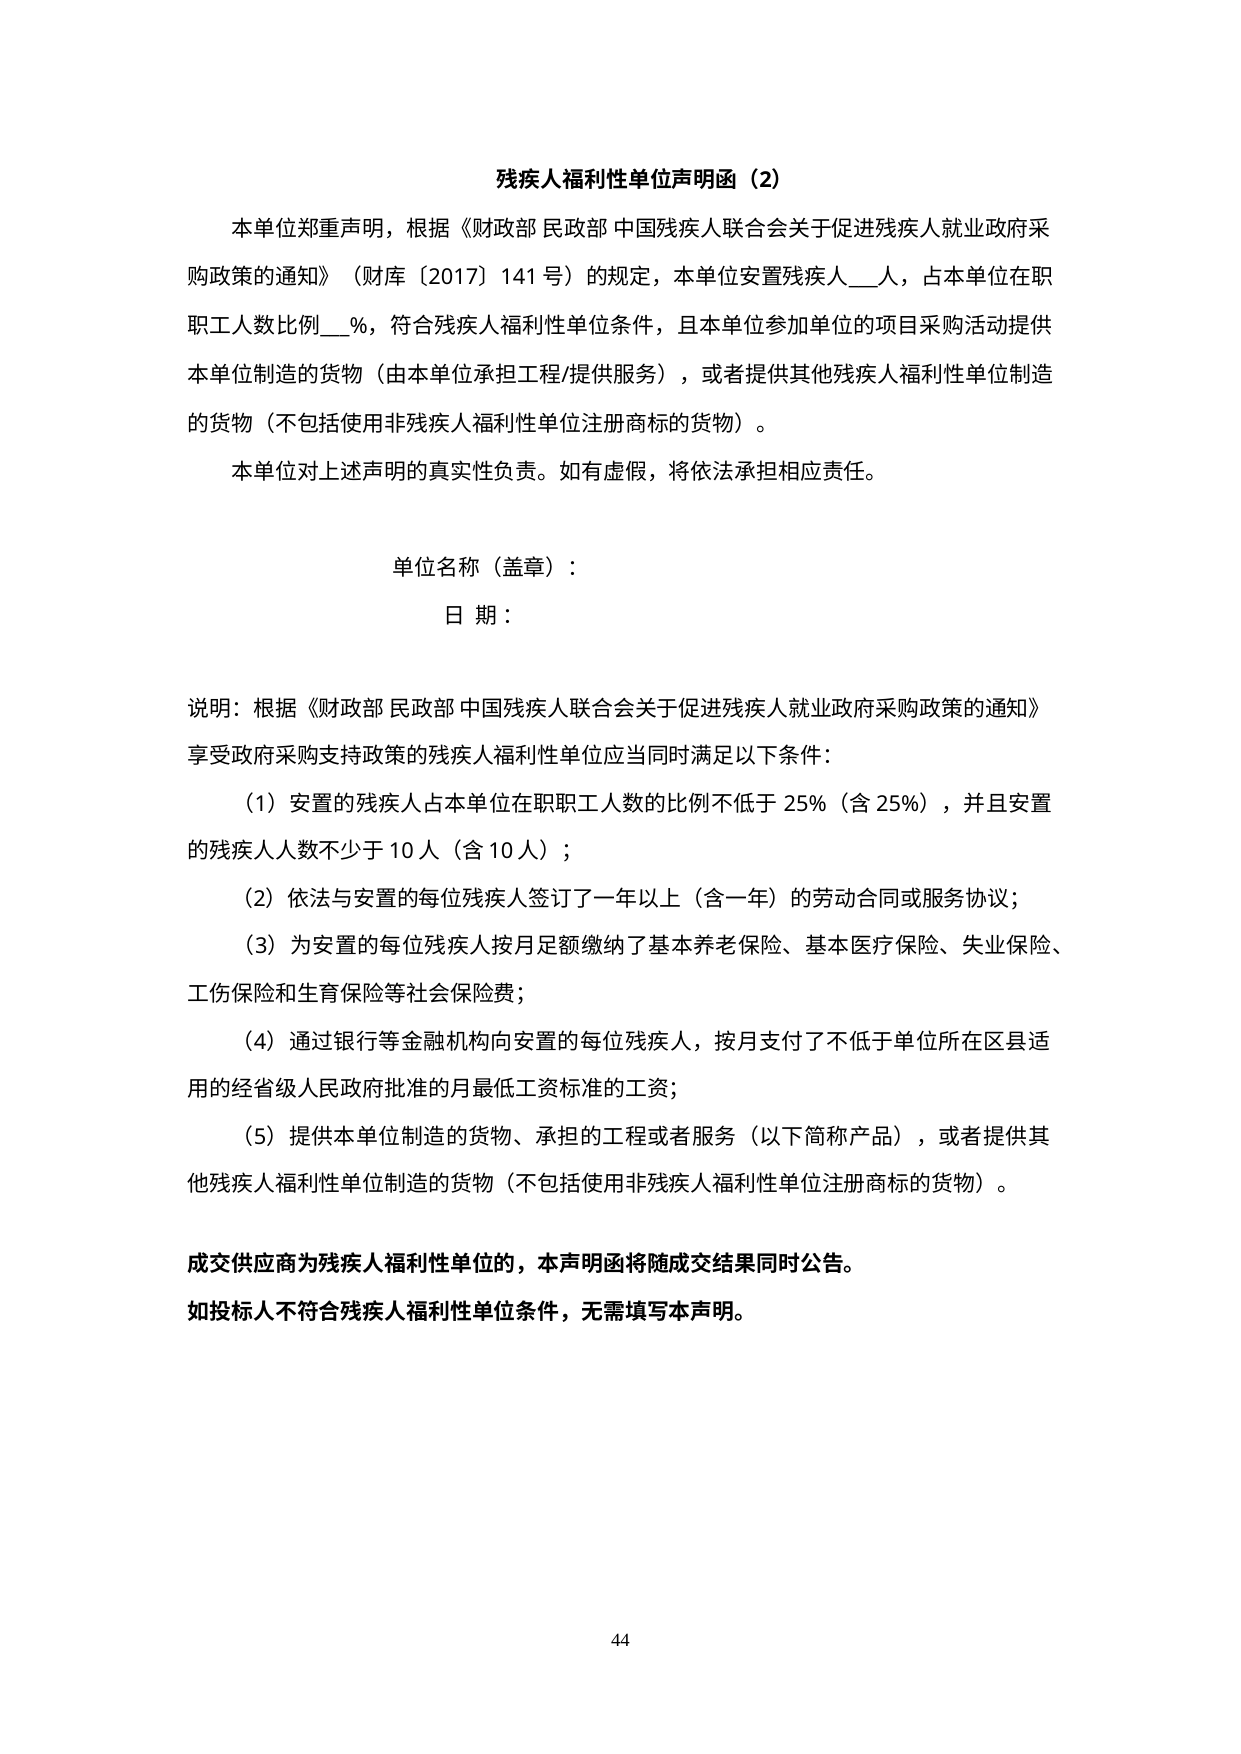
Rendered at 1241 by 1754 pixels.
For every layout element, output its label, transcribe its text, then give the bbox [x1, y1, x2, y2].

text （2）依法与安置的每位残疾人签订了一年以上（含一年）的劳动合同或服务协议； [187, 881, 1053, 913]
text 如投标人不符合残疾人福利性单位条件，无需填写本声明。 [187, 1294, 1053, 1326]
text 本单位郑重声明，根据《财政部 民政部 中国残疾人联合会关于促进残疾人就业政府采购政策的通知》（财库〔2017〕141号）的规定，本单位安置残疾人___人，占本单位在职职工人数比例___%，符合残疾人福利性单位条件，且本单位参加单位的项目采购活动提供本单位制造的货物（由本单位承担工程/提供服务），或者提供其他残疾人福利性单位制造的货物（不包括使用非残疾人福利性单位注册商标的货物）。 [187, 210, 1053, 438]
text 本单位对上述声明的真实性负责。如有虚假，将依法承担相应责任。 [187, 454, 1053, 486]
text 成交供应商为残疾人福利性单位的，本声明函将随成交结果同时公告。 [187, 1246, 1053, 1278]
text 说明：根据《财政部 民政部 中国残疾人联合会关于促进残疾人就业政府采购政策的通知》享受政府采购支持政策的残疾人福利性单位应当同时满足以下条件： [187, 691, 1053, 770]
text （5）提供本单位制造的货物、承担的工程或者服务（以下简称产品），或者提供其他残疾人福利性单位制造的货物（不包括使用非残疾人福利性单位注册商标的货物）。 [187, 1119, 1053, 1198]
text （4）通过银行等金融机构向安置的每位残疾人，按月支付了不低于单位所在区县适用的经省级人民政府批准的月最低工资标准的工资； [187, 1024, 1053, 1103]
text 残疾人福利性单位声明函（2） [209, 162, 1053, 194]
text （1）安置的残疾人占本单位在职职工人数的比例不低于25%（含25%），并且安置的残疾人人数不少于10人（含10人）； [187, 786, 1053, 865]
text 日 期 ： [187, 598, 1053, 630]
text （3）为安置的每位残疾人按月足额缴纳了基本养老保险、基本医疗保险、失业保险、工伤保险和生育保险等社会保险费； [187, 928, 1053, 1008]
text 单位名称（盖章）： [187, 549, 1053, 582]
